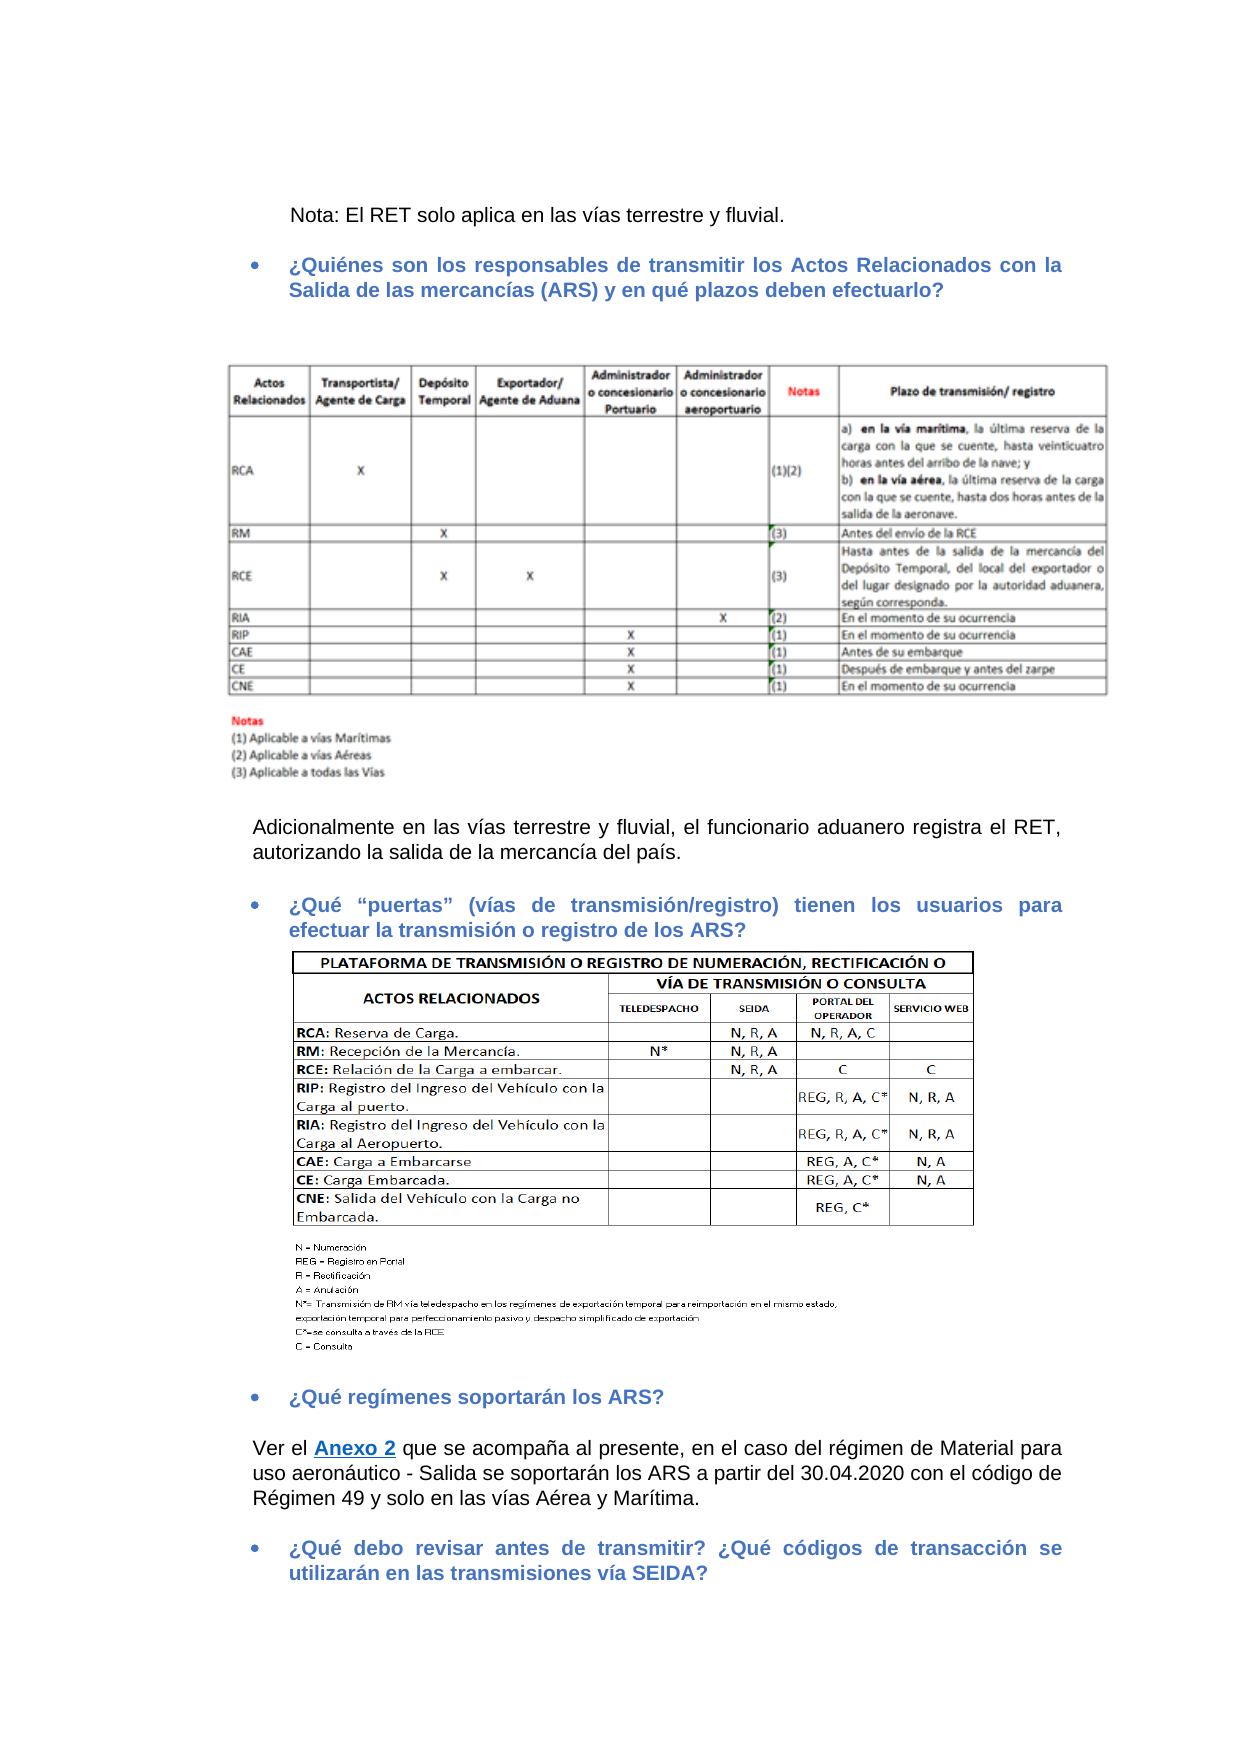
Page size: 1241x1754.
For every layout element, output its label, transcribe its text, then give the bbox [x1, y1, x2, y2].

list Ver el Anexo 2 que se acompaña al presente, en el caso del régimen de Material para uso aeronáutico - Salida se soportarán los ARS a partir del 30.04.2020 con el código de Régimen 49 y solo en las vías Aérea y Marítima. [252, 1436, 1063, 1510]
list ¿Qué debo revisar antes de transmitir? ¿Qué códigos de transacción se utilizarán en las transmisiones vía SEIDA? [251, 1536, 1063, 1585]
list Nota: El RET solo aplica en las vías terrestre y fluvial. [290, 203, 1063, 227]
list Adicionalmente en las vías terrestre y fluvial, el funcionario aduanero registra el RET, autorizando la salida de la mercancía del país. [252, 815, 1063, 864]
picture [280, 943, 989, 1359]
list ¿Quiénes son los responsables de transmitir los Actos Relacionados con la Salida de las mercancías (ARS) y en qué plazos deben efectuarlo? [251, 253, 1063, 302]
list ¿Qué regímenes soportarán los ARS? [251, 1385, 1063, 1409]
picture [218, 357, 1114, 785]
list ¿Qué “puertas” (vías de transmisión/registro) tienen los usuarios para efectuar la transmisión o registro de los ARS? [251, 893, 1063, 942]
